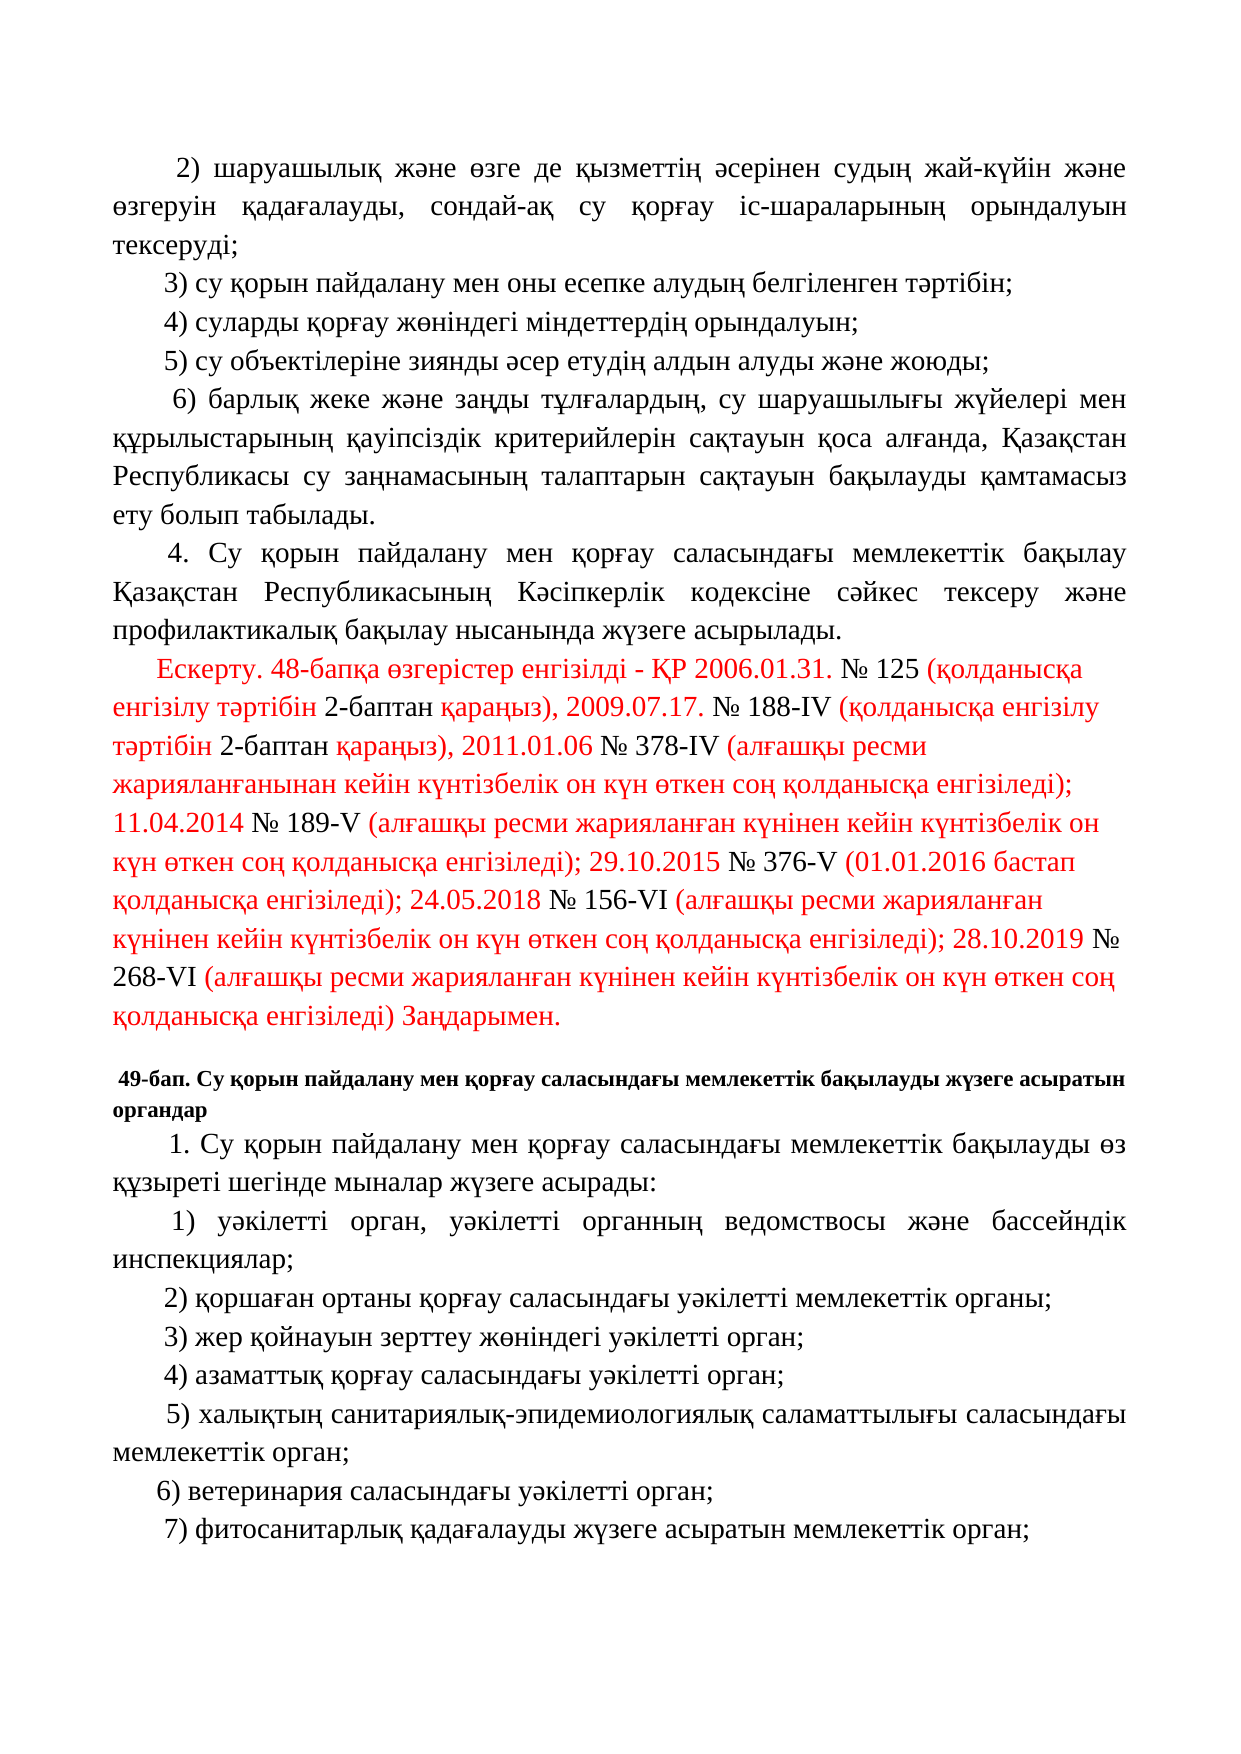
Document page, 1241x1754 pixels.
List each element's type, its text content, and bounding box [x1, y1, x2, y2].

text 7) фитосанитарлық қадағалауды жүзеге асыратын мемлекеттiк орган; [112, 1511, 1128, 1545]
text 5) халықтың санитариялық-эпидемиологиялық саламаттылығы саласындағы мемлекеттік орган; [112, 1396, 1128, 1468]
text 4) суларды қорғау жөнiндегi мiндеттердiң орындалуын; [112, 304, 1128, 338]
text 49-бап. Су қорын пайдалану мен қорғау саласындағы мемлекеттiк бақылауды жүзеге асыратын органдар [112, 1066, 1128, 1122]
text Ескерту. 48-бапқа өзгерістер енгізілді - ҚР 2006.01.31. № 125 (қолданысқа енгізілу тәртібін 2-баптан қараңыз), 2009.07.17. № 188-IV (қолданысқа енгізілу тәртібін 2-баптан қараңыз), 2011.01.06 № 378-IV (алғашқы ресми жарияланғанынан кейін күнтізбелік он күн өткен соң қолданысқа енгізіледі); 11.04.2014 № 189-V (алғашқы ресми жарияланған күнінен кейін күнтізбелік он күн өткен соң қолданысқа енгізіледі); 29.10.2015 № 376-V (01.01.2016 бастап қолданысқа енгізіледі); 24.05.2018 № 156-VI (алғашқы ресми жарияланған күнінен кейін күнтізбелік он күн өткен соң қолданысқа енгізіледі); 28.10.2019 № 268-VI (алғашқы ресми жарияланған күнінен кейін күнтізбелік он күн өткен соң қолданысқа енгізіледі) Заңдарымен. [112, 651, 1128, 1062]
text 4) азаматтық қорғау саласындағы уәкілетті орган; [112, 1357, 1128, 1391]
text 1. Су қорын пайдалану мен қорғау саласындағы мемлекеттiк бақылауды өз құзыретi шегiнде мыналар жүзеге асырады: [112, 1126, 1128, 1198]
text 6) барлық жеке және заңды тұлғалардың, су шаруашылығы жүйелері мен құрылыстарының қауіпсіздік критерийлерін сақтауын қоса алғанда, Қазақстан Республикасы су заңнамасының талаптарын сақтауын бақылауды қамтамасыз ету болып табылады. [112, 381, 1128, 530]
text 2) шаруашылық және өзге де қызметтiң әсерiнен судың жай-күйiн және өзгеруiн қадағалауды, сондай-ақ су қорғау iс-шараларының орындалуын тексерудi; [112, 150, 1128, 261]
text 3) жер қойнауын зерттеу жөніндегі уәкiлеттi орган; [112, 1319, 1128, 1352]
text 3) су қорын пайдалану мен оны есепке алудың белгiленген тәртiбiн; [112, 266, 1128, 299]
text 5) су объектiлерiне зиянды әсер етудiң алдын алуды және жоюды; [112, 343, 1128, 376]
text 4. Су қорын пайдалану мен қорғау саласындағы мемлекеттік бақылау Қазақстан Республикасының Кәсіпкерлік кодексіне сәйкес тексеру және профилактикалық бақылау нысанында жүзеге асырылады. [112, 535, 1128, 646]
text 1) уәкілетті орган, уәкілетті органның ведомствосы және бассейндік инспекциялар; [112, 1203, 1128, 1275]
text 2) қоршаған ортаны қорғау саласындағы уәкiлеттi мемлекеттiк органы; [112, 1280, 1128, 1314]
text 6) ветеринария саласындағы уәкiлеттi орган; [112, 1473, 1128, 1506]
